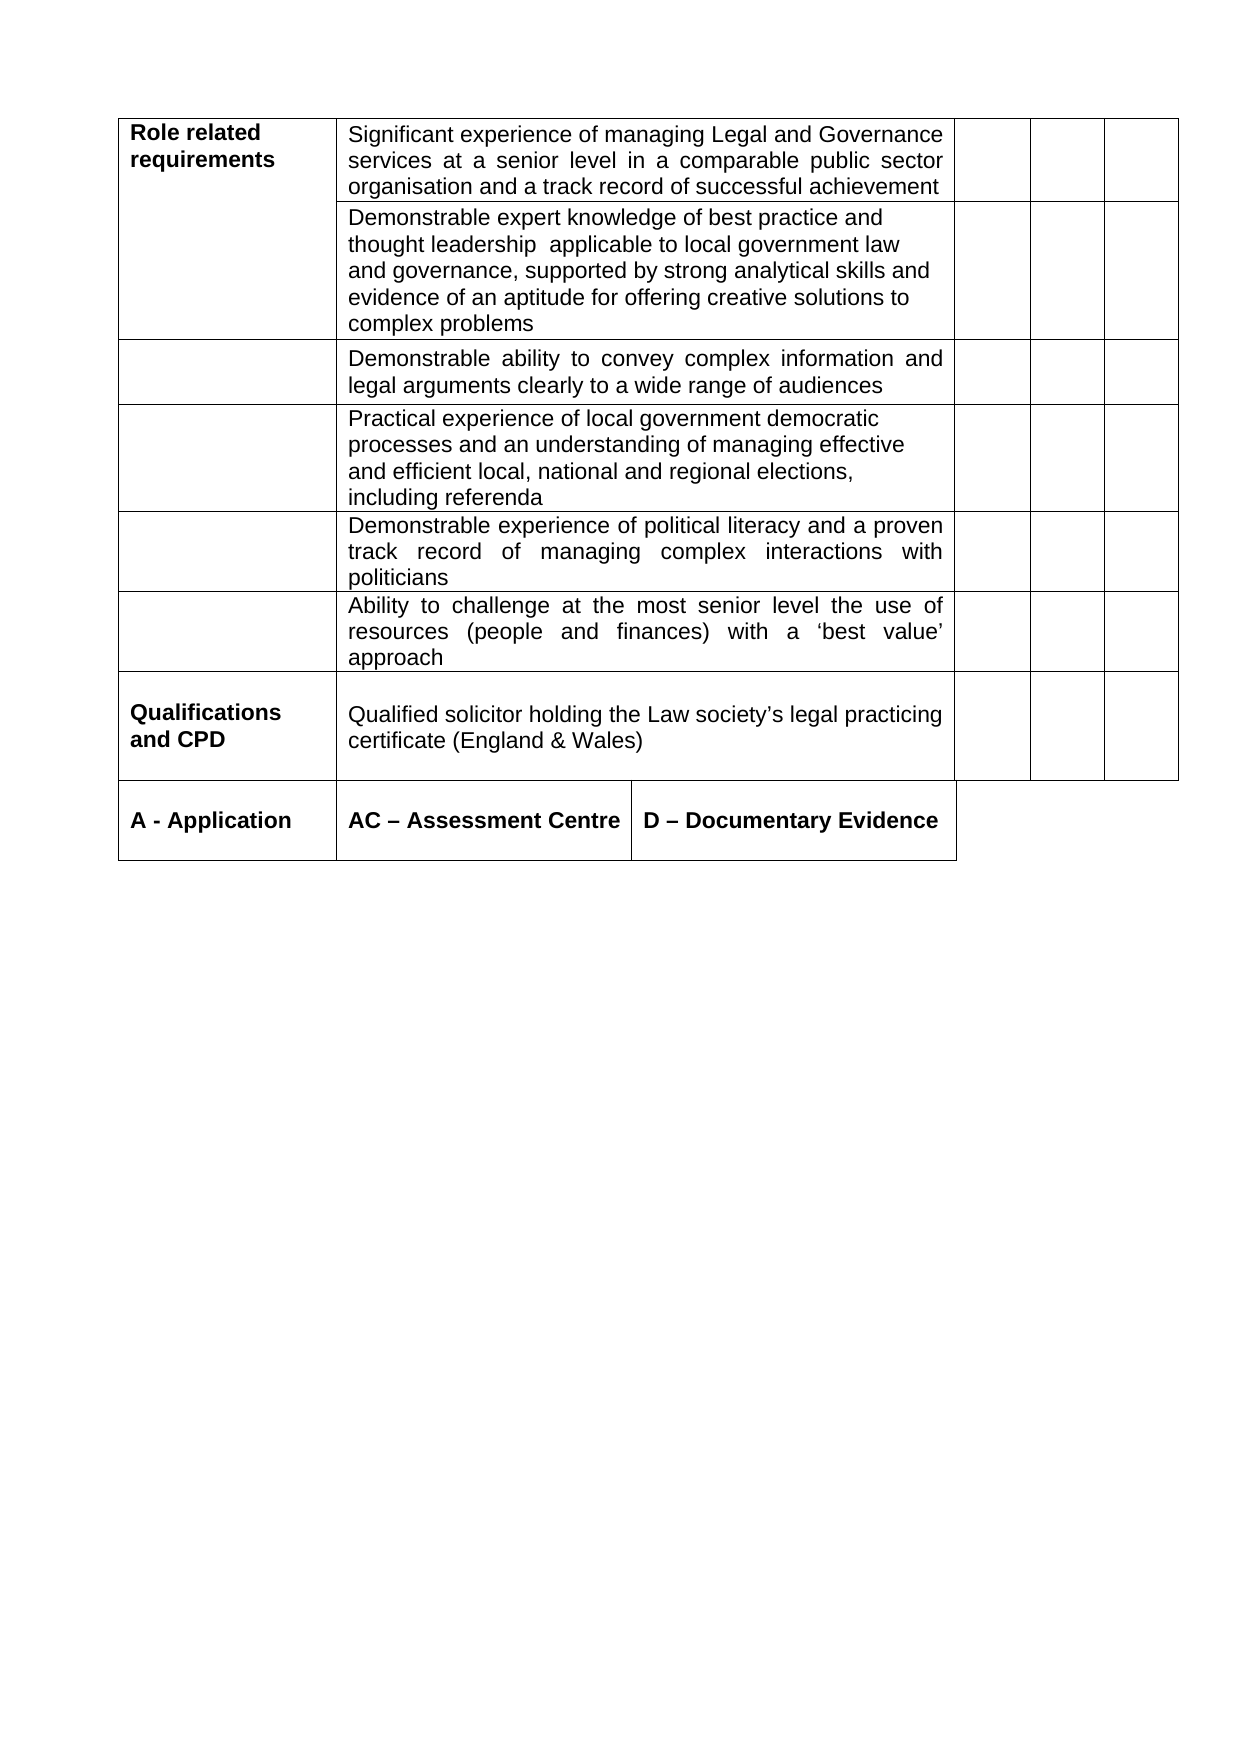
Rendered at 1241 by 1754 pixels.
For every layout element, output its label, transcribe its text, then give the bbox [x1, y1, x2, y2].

table_cell [955, 592, 1030, 671]
table_cell [1105, 672, 1178, 779]
table_cell [1031, 119, 1104, 201]
table_cell Demonstrable experience of political literacy and a proven track record of managing complex interactions with politicians [337, 512, 954, 591]
table_cell [955, 340, 1030, 404]
table_cell Demonstrable expert knowledge of best practice and thought leadership applicable to local government law and governance, supported by strong analytical skills and evidence of an aptitude for offering creative solutions to complex problems [337, 202, 954, 338]
table_cell [119, 512, 336, 591]
table_cell [955, 202, 1030, 338]
table_cell Significant experience of managing Legal and Governance services at a senior level in a comparable public sector organisation and a track record of successful achievement [337, 119, 954, 201]
table_cell [1031, 592, 1104, 671]
table_cell [119, 592, 336, 671]
table_cell Qualified solicitor holding the Law society’s legal practicing certificate (England & Wales) [337, 672, 954, 779]
table_cell [955, 672, 1030, 779]
table_cell [119, 340, 336, 404]
table_cell [1105, 405, 1178, 511]
table_cell [1105, 340, 1178, 404]
table_cell Ability to challenge at the most senior level the use of resources (people and finances) with a ‘best value’ approach [337, 592, 954, 671]
table_cell Role related requirements [119, 119, 336, 338]
table_cell [1031, 340, 1104, 404]
table_cell [955, 405, 1030, 511]
table_cell Demonstrable ability to convey complex information and legal arguments clearly to a wide range of audiences [337, 340, 954, 404]
table_cell [1031, 405, 1104, 511]
table_cell [1031, 202, 1104, 338]
table_cell [1031, 672, 1104, 779]
table_cell [955, 119, 1030, 201]
table_cell [1031, 512, 1104, 591]
table_cell AC – Assessment Centre [337, 781, 631, 860]
table_cell [1105, 202, 1178, 338]
table_cell Practical experience of local government democratic processes and an understanding of managing effective and efficient local, national and regional elections, including referenda [337, 405, 954, 511]
table_cell D – Documentary Evidence [632, 781, 956, 860]
table_cell [1105, 119, 1178, 201]
table_cell A - Application [119, 781, 336, 860]
table_cell Qualifications and CPD [119, 672, 336, 779]
table_cell [1105, 512, 1178, 591]
table_cell [1105, 592, 1178, 671]
table_cell [955, 512, 1030, 591]
table_cell [119, 405, 336, 511]
